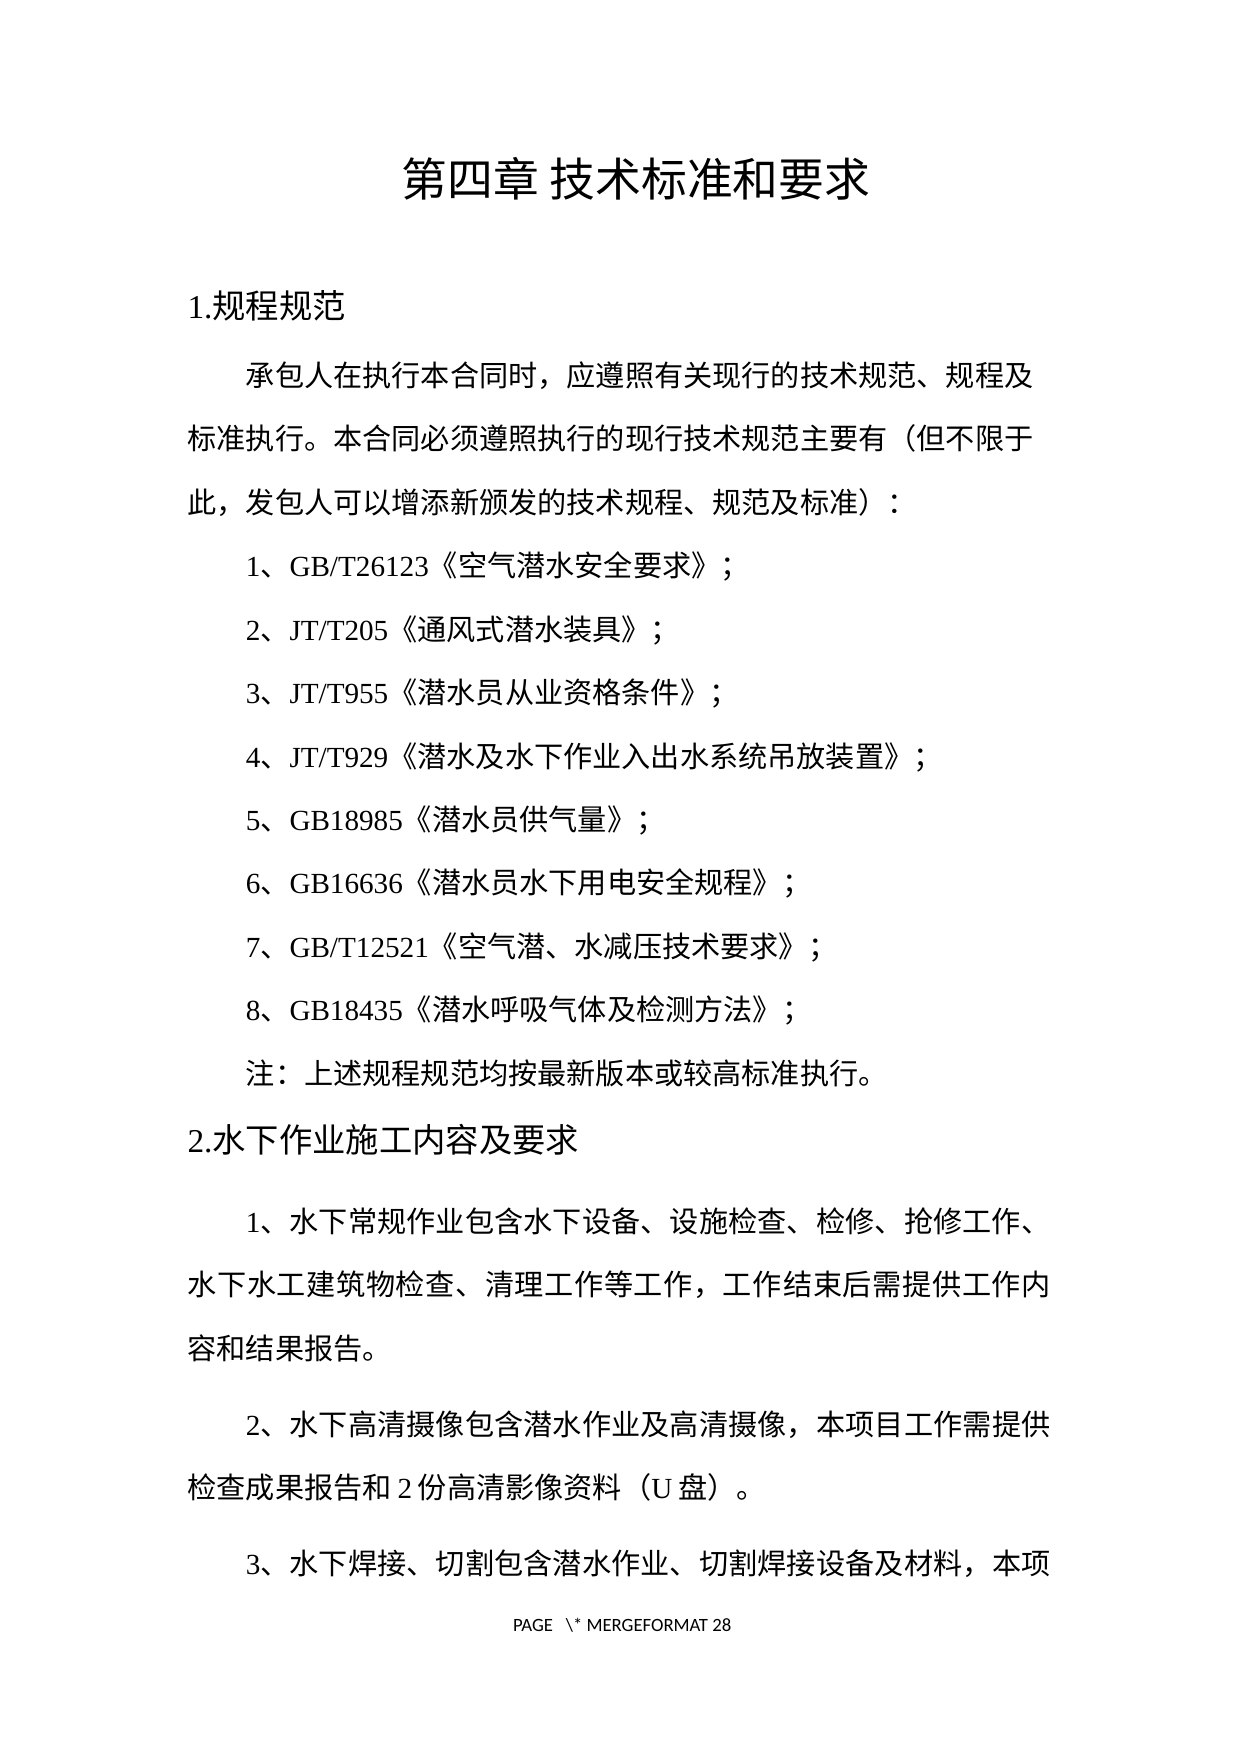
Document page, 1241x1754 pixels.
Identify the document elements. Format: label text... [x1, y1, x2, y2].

text 4、JT/T929《潜水及水下作业入出水系统吊放装置》； [187, 733, 1053, 775]
text 1、水下常规作业包含水下设备、设施检查、检修、抢修工作、水下水工建筑物检查、清理工作等工作，工作结束后需提供工作内容和结果报告。 [187, 1198, 1053, 1368]
text 5、GB18985《潜水员供气量》； [187, 797, 1053, 839]
text 2、水下高清摄像包含潜水作业及高清摄像，本项目工作需提供检查成果报告和2份高清影像资料（U盘）。 [187, 1401, 1053, 1507]
text 2、JT/T205《通风式潜水装具》； [187, 606, 1053, 648]
text 注：上述规程规范均按最新版本或较高标准执行。 [187, 1050, 1053, 1093]
text 1.规程规范 [187, 280, 1053, 328]
text 7、GB/T12521《空气潜、水减压技术要求》； [187, 923, 1053, 966]
text 3、JT/T955《潜水员从业资格条件》； [187, 670, 1053, 712]
text 2.水下作业施工内容及要求 [187, 1114, 1053, 1162]
text 承包人在执行本合同时，应遵照有关现行的技术规范、规程及标准执行。本合同必须遵照执行的现行技术规范主要有（但不限于此，发包人可以增添新颁发的技术规程、规范及标准）： [187, 352, 1053, 522]
text 1、GB/T26123《空气潜水安全要求》； [187, 543, 1053, 585]
text 第四章 技术标准和要求 [187, 150, 1041, 208]
text 8、GB18435《潜水呼吸气体及检测方法》； [187, 987, 1053, 1029]
text 6、GB16636《潜水员水下用电安全规程》； [187, 860, 1053, 902]
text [187, 1541, 1053, 1583]
